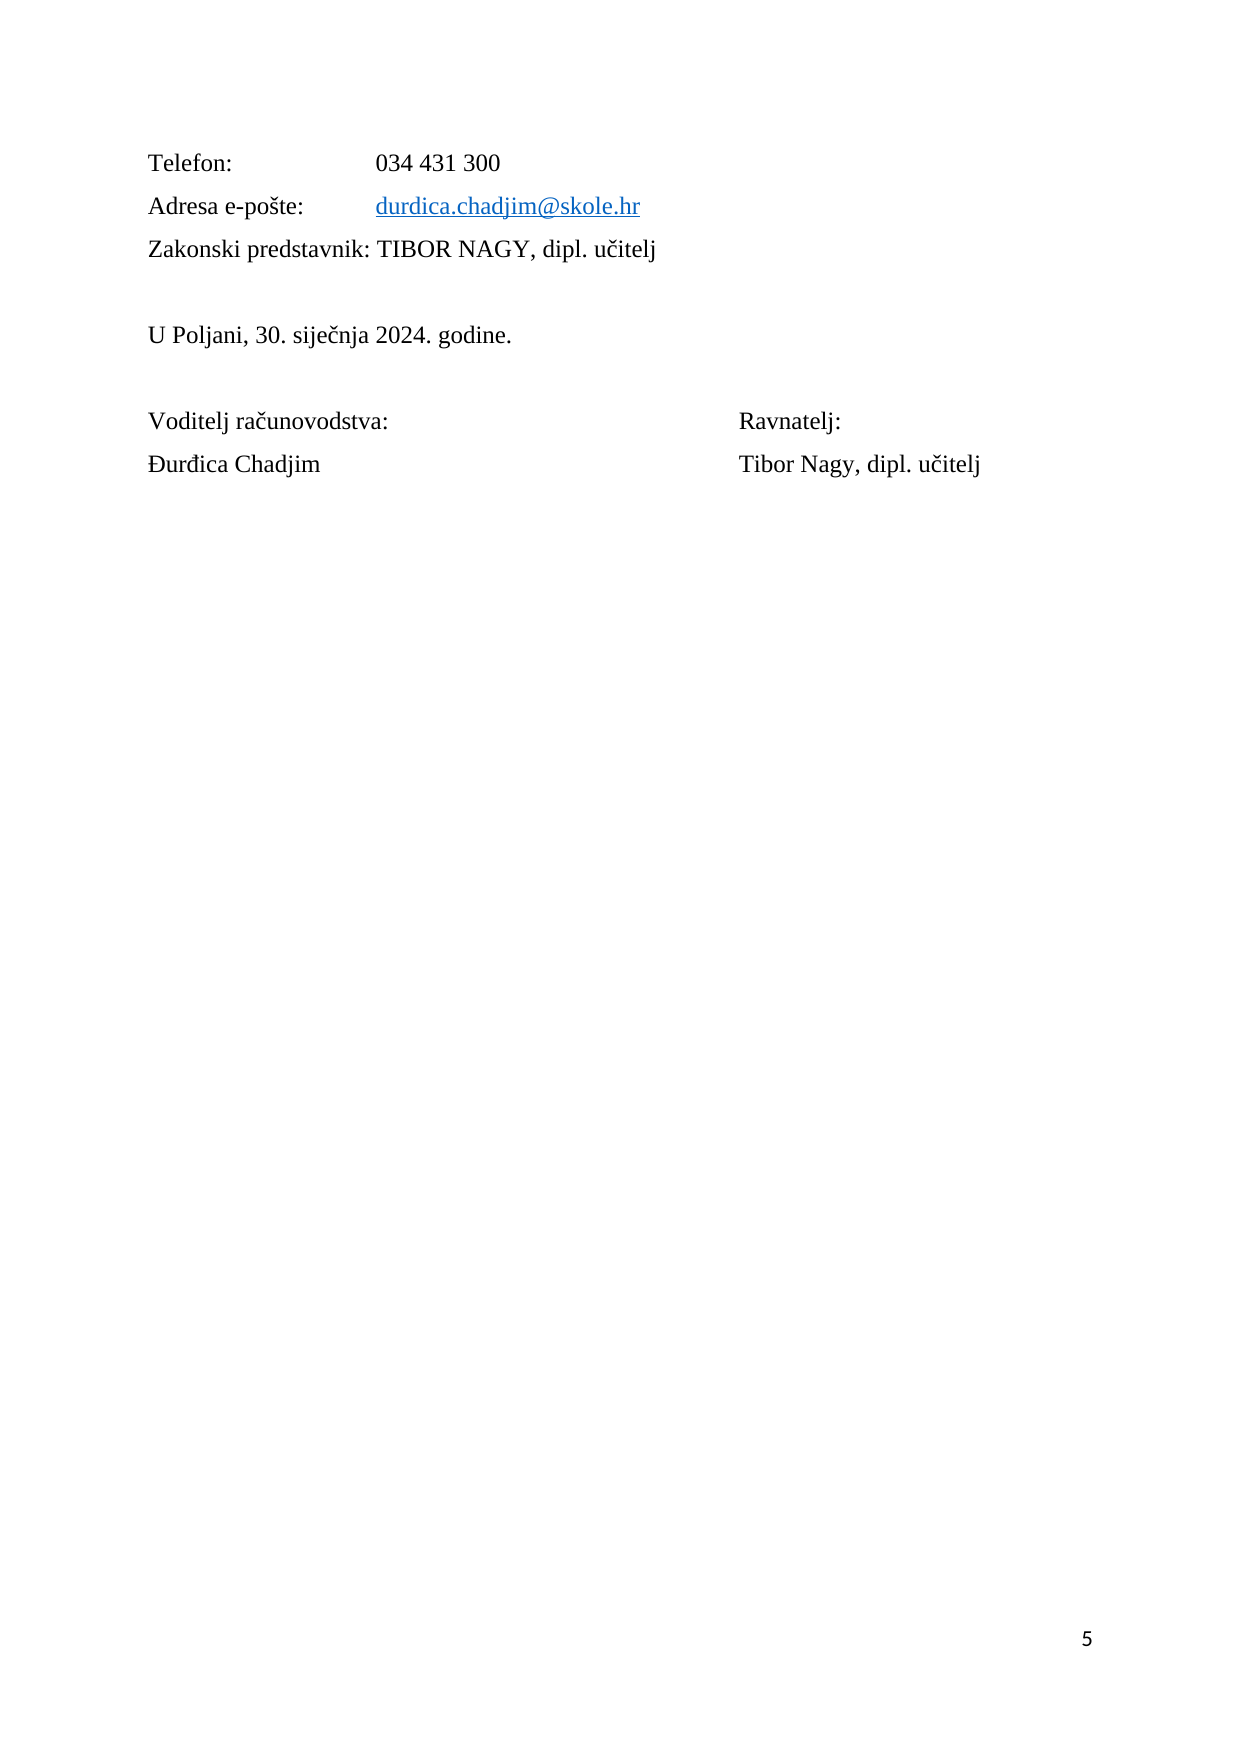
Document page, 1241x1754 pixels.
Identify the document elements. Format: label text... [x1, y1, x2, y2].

text Đurđica Chadjim Tibor Nagy, dipl. učitelj [148, 449, 1093, 478]
text Telefon: 034 431 300 [148, 148, 1093, 176]
text Adresa e-pošte: durdica.chadjim@skole.hr [148, 191, 1093, 219]
text U Poljani, 30. siječnja 2024. godine. [148, 320, 1093, 349]
text Voditelj računovodstva: Ravnatelj: [148, 406, 1093, 435]
text Zakonski predstavnik: TIBOR NAGY, dipl. učitelj [148, 234, 1093, 263]
